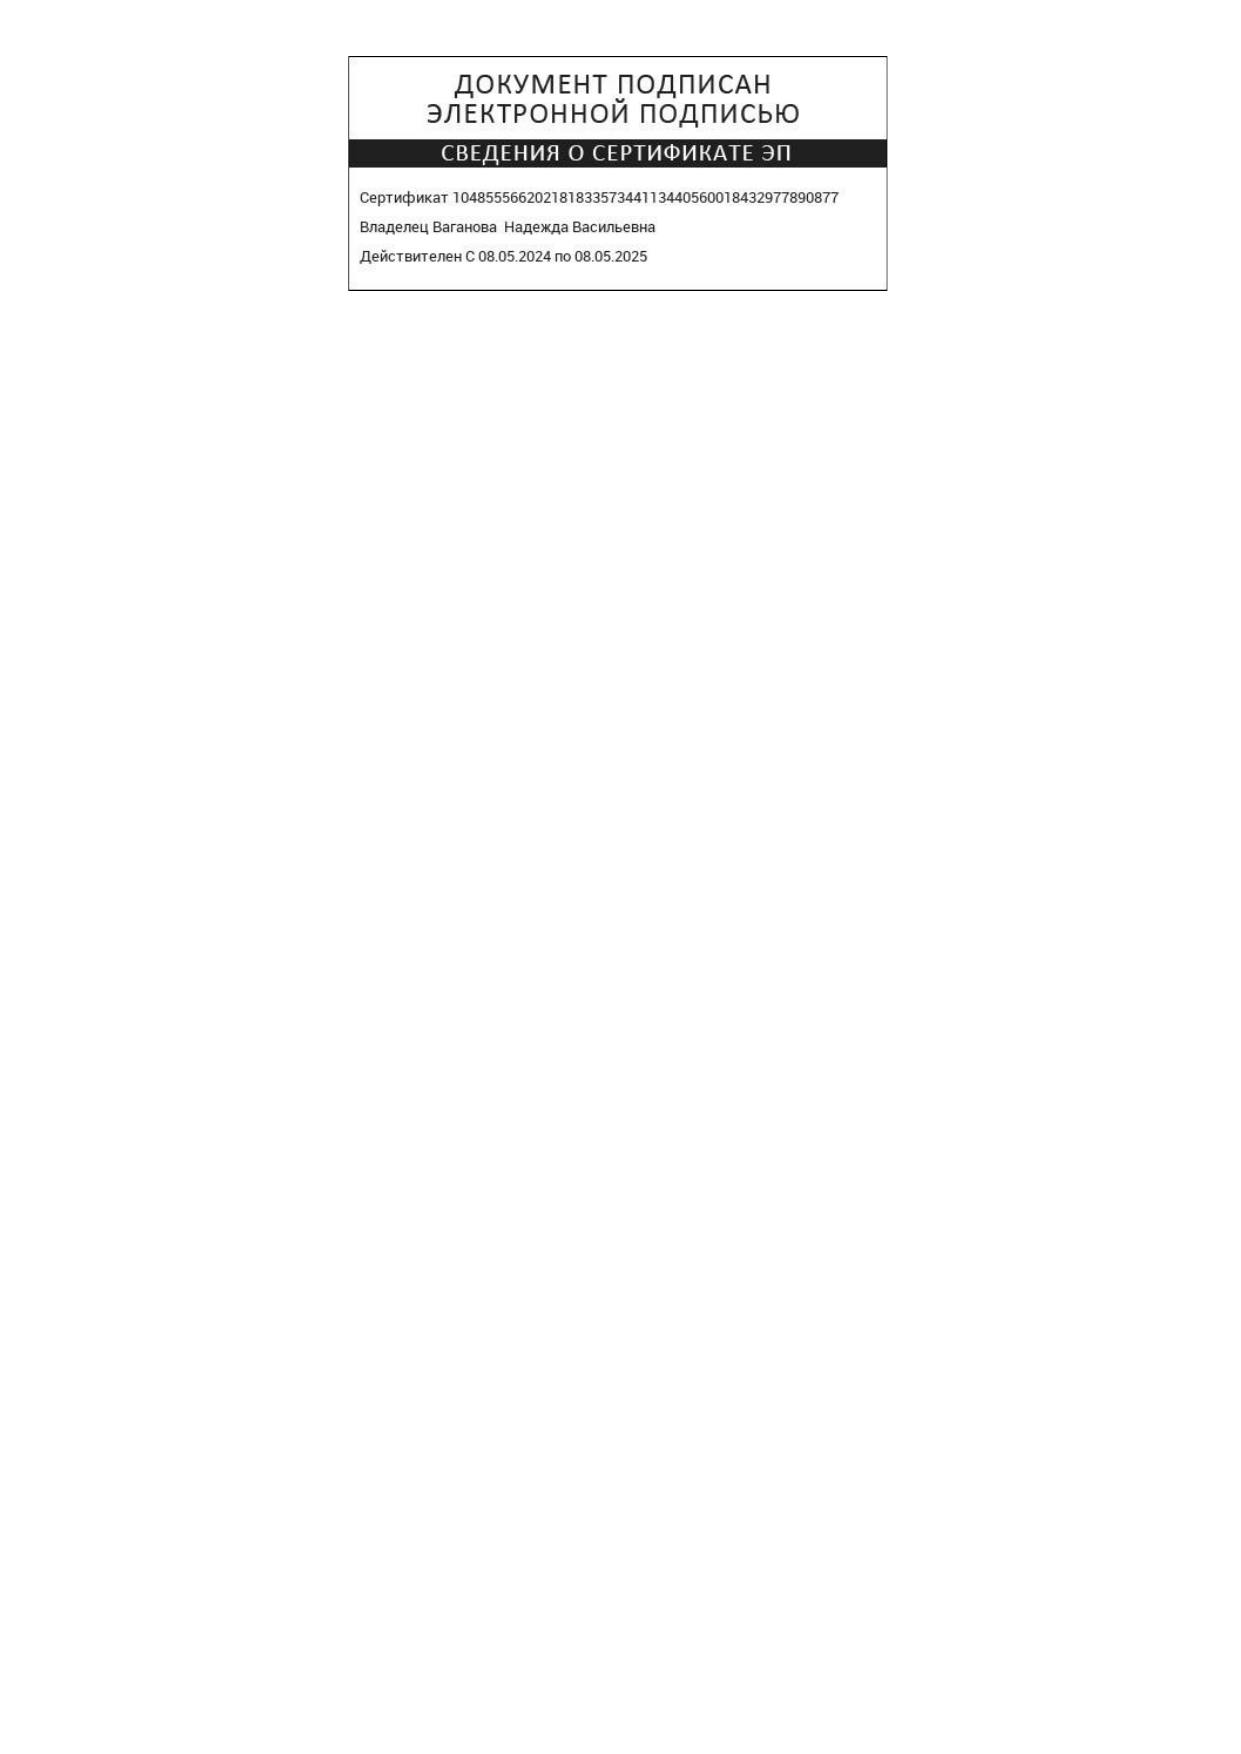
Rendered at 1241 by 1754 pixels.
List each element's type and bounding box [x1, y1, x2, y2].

picture [348, 56, 888, 291]
